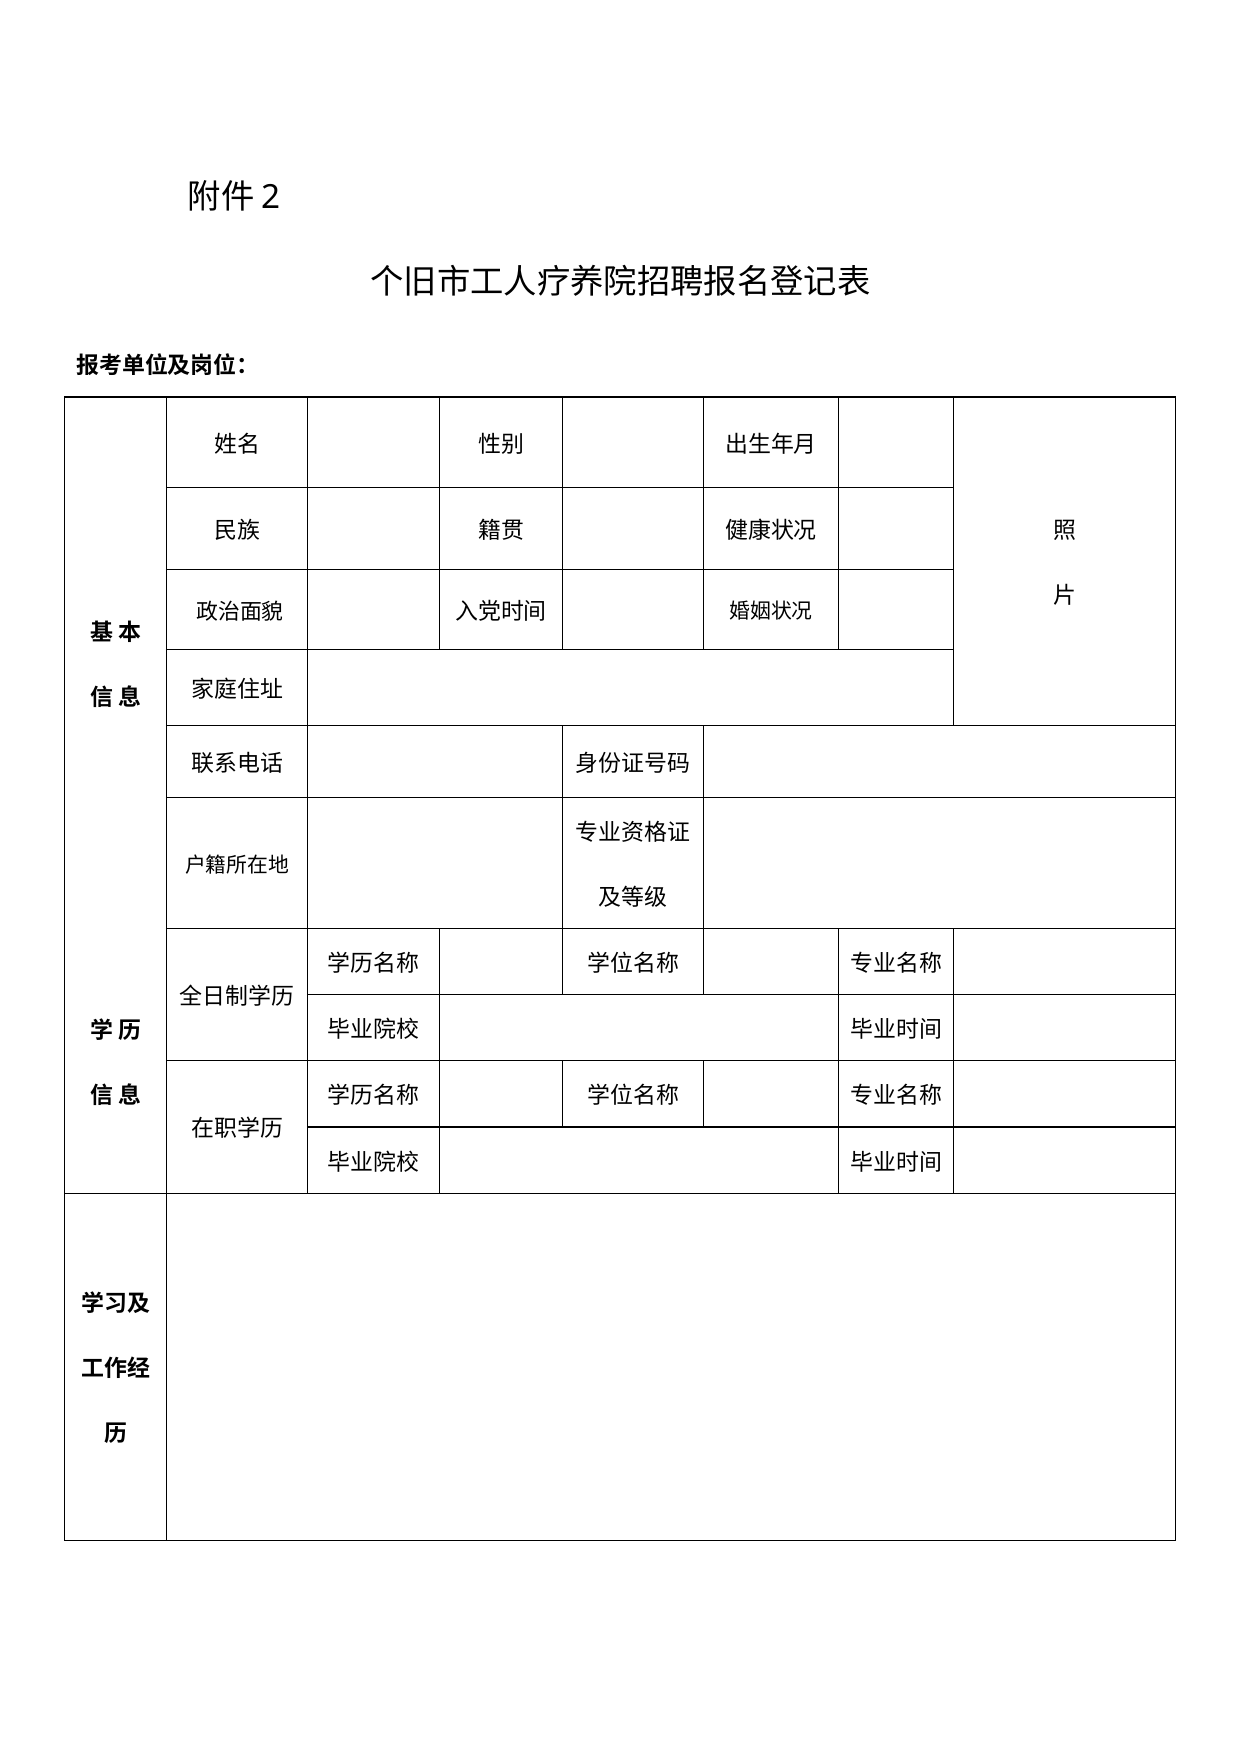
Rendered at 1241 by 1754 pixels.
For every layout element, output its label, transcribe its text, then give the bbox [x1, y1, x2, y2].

table_cell 学位名称 [563, 1061, 703, 1126]
table_cell 专业名称 [839, 1061, 953, 1126]
table_cell 毕业院校 [308, 995, 439, 1060]
table_cell 民族 [167, 488, 307, 569]
text 附件2 [187, 162, 1053, 227]
table_cell [954, 1061, 1175, 1126]
table_cell [440, 995, 838, 1060]
table_cell 身份证号码 [563, 726, 703, 797]
table_cell 基 本 信 息 [65, 398, 166, 928]
table_cell [440, 1061, 562, 1126]
table_cell 全日制学历 [167, 929, 307, 1060]
table_cell 政治面貌 [167, 570, 307, 649]
table_header 个旧市工人疗养院招聘报名登记表 [65, 227, 1175, 331]
table_cell [440, 1128, 838, 1192]
table_cell [704, 726, 1175, 797]
table_cell [440, 929, 562, 994]
table_cell [704, 1061, 838, 1126]
table_cell [954, 995, 1175, 1060]
table_cell 学历名称 [308, 1061, 439, 1126]
table_cell [839, 398, 953, 487]
table_cell 报考单位及岗位： [65, 331, 1175, 396]
table_cell 毕业院校 [308, 1128, 439, 1192]
table_cell [308, 650, 953, 725]
table_cell 姓名 [167, 398, 307, 487]
table_cell 婚姻状况 [704, 570, 838, 649]
table_cell [563, 570, 703, 649]
table_cell [308, 488, 439, 569]
table_cell 在职学历 [167, 1061, 307, 1192]
table_cell [563, 488, 703, 569]
table_cell [839, 488, 953, 569]
table_cell 照 片 [954, 398, 1175, 725]
table_cell [704, 929, 838, 994]
table_cell 联系电话 [167, 726, 307, 797]
table_cell [308, 398, 439, 487]
table_cell 出生年月 [704, 398, 838, 487]
table_cell 入党时间 [440, 570, 562, 649]
table_cell [308, 570, 439, 649]
table_cell 健康状况 [704, 488, 838, 569]
table_cell [563, 398, 703, 487]
table_cell 学习及工作经历 [65, 1194, 166, 1539]
table_cell 学历名称 [308, 929, 439, 994]
table_cell [308, 726, 562, 797]
table_cell [704, 798, 1175, 928]
table_cell 家庭住址 [167, 650, 307, 725]
table_cell [839, 570, 953, 649]
table_cell 学 历 信 息 [65, 928, 166, 1192]
table_cell 专业名称 [839, 929, 953, 994]
table_cell 专业资格证及等级 [563, 798, 703, 928]
table_cell 毕业时间 [839, 995, 953, 1060]
table_cell [308, 798, 562, 928]
table_cell [954, 1128, 1175, 1192]
table_cell 户籍所在地 [167, 798, 307, 928]
table_cell 性别 [440, 398, 562, 487]
table_cell 学位名称 [563, 929, 703, 994]
table_cell [954, 929, 1175, 994]
table_cell 籍贯 [440, 488, 562, 569]
table_cell 毕业时间 [839, 1128, 953, 1192]
table_cell [167, 1194, 1175, 1539]
